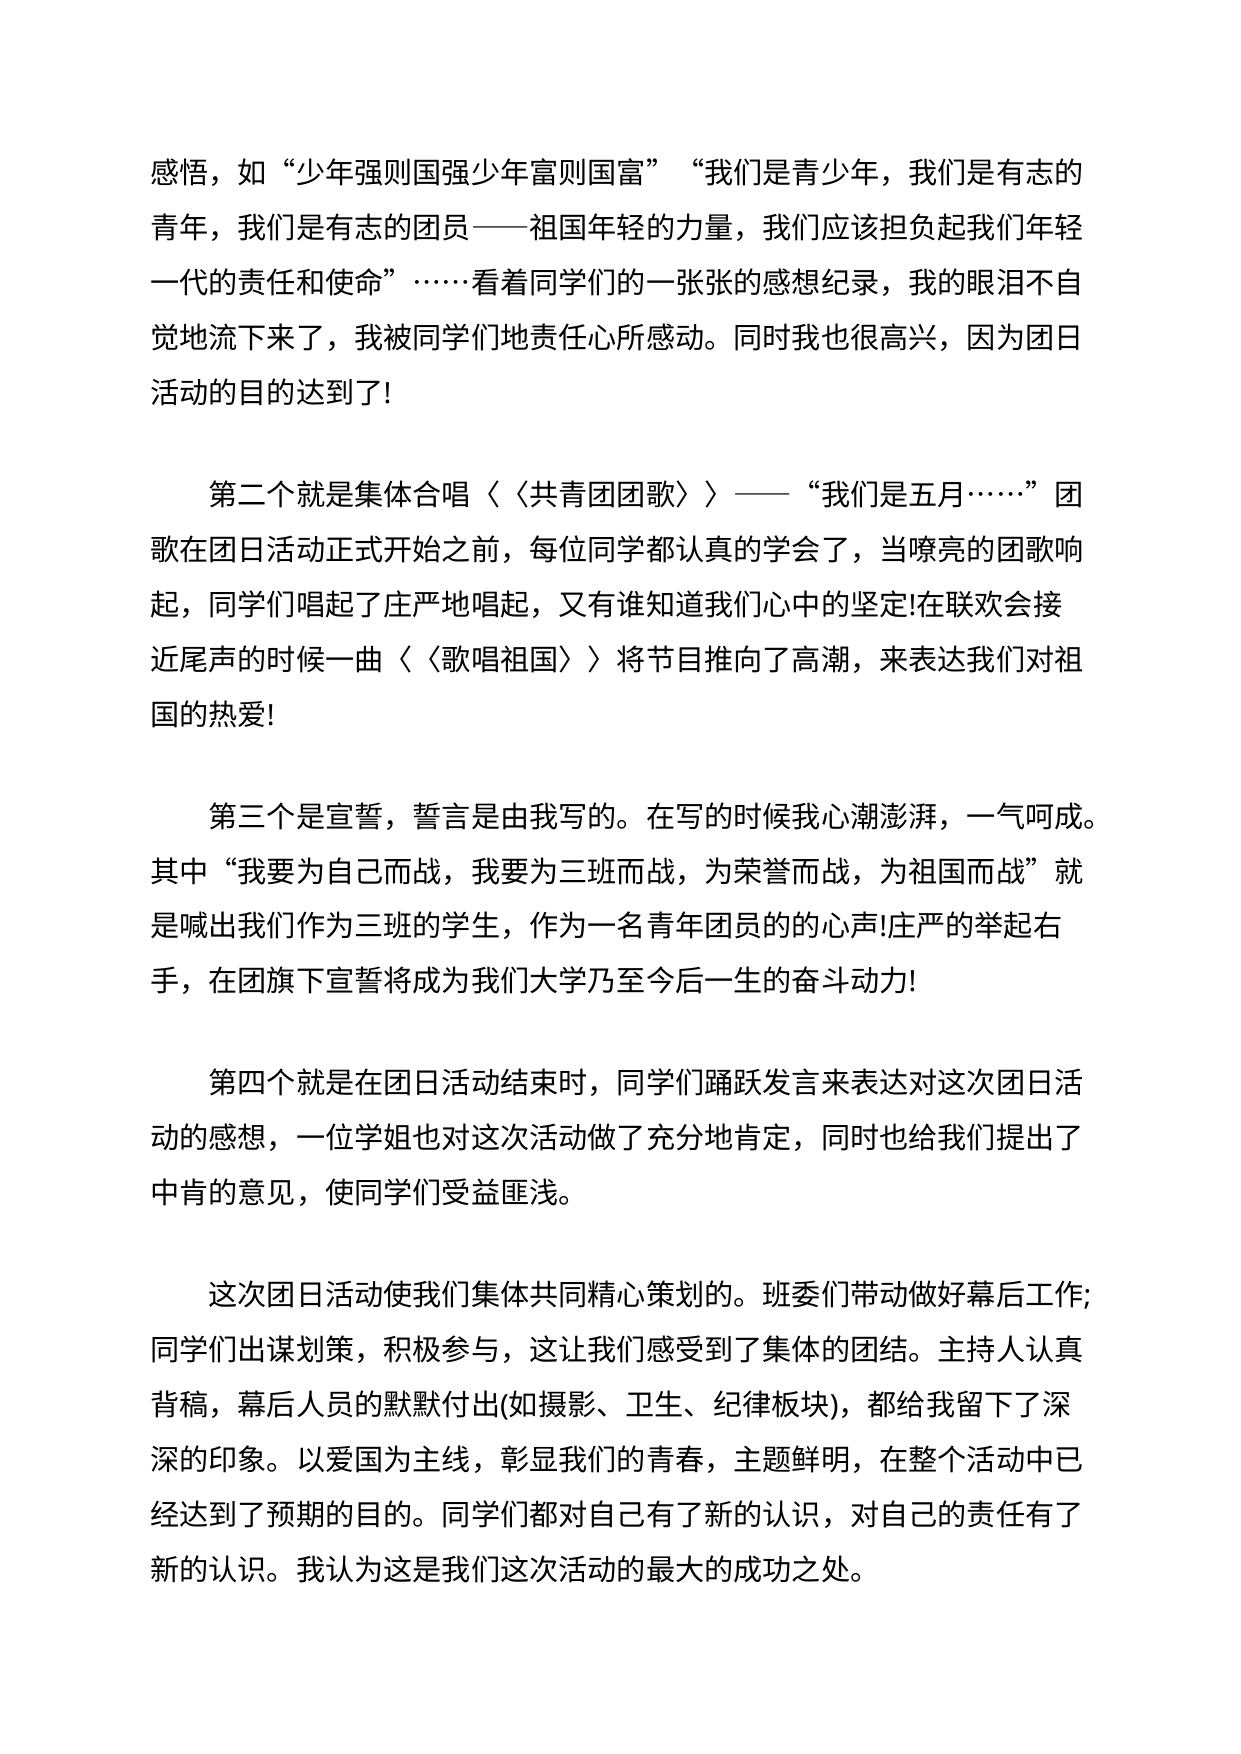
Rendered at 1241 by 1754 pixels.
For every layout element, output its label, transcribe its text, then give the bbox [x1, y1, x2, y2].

text 第四个就是在团日活动结束时，同学们踊跃发言来表达对这次团日活动的感想，一位学姐也对这次活动做了充分地肯定，同时也给我们提出了中肯的意见，使同学们受益匪浅。 [150, 1060, 1090, 1212]
text 第二个就是集体合唱〈〈共青团团歌〉〉——“我们是五月……”团歌在团日活动正式开始之前，每位同学都认真的学会了，当嘹亮的团歌响起，同学们唱起了庄严地唱起，又有谁知道我们心中的坚定!在联欢会接近尾声的时候一曲〈〈歌唱祖国〉〉将节目推向了高潮，来表达我们对祖国的热爱! [150, 472, 1090, 734]
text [150, 150, 1090, 412]
text 这次团日活动使我们集体共同精心策划的。班委们带动做好幕后工作;同学们出谋划策，积极参与，这让我们感受到了集体的团结。主持人认真背稿，幕后人员的默默付出(如摄影、卫生、纪律板块)，都给我留下了深深的印象。以爱国为主线，彰显我们的青春，主题鲜明，在整个活动中已经达到了预期的目的。同学们都对自己有了新的认识，对自己的责任有了新的认识。我认为这是我们这次活动的最大的成功之处。 [150, 1272, 1090, 1588]
text 第三个是宣誓，誓言是由我写的。在写的时候我心潮澎湃，一气呵成。其中“我要为自己而战，我要为三班而战，为荣誉而战，为祖国而战”就是喊出我们作为三班的学生，作为一名青年团员的的心声!庄严的举起右手，在团旗下宣誓将成为我们大学乃至今后一生的奋斗动力! [150, 793, 1090, 1000]
